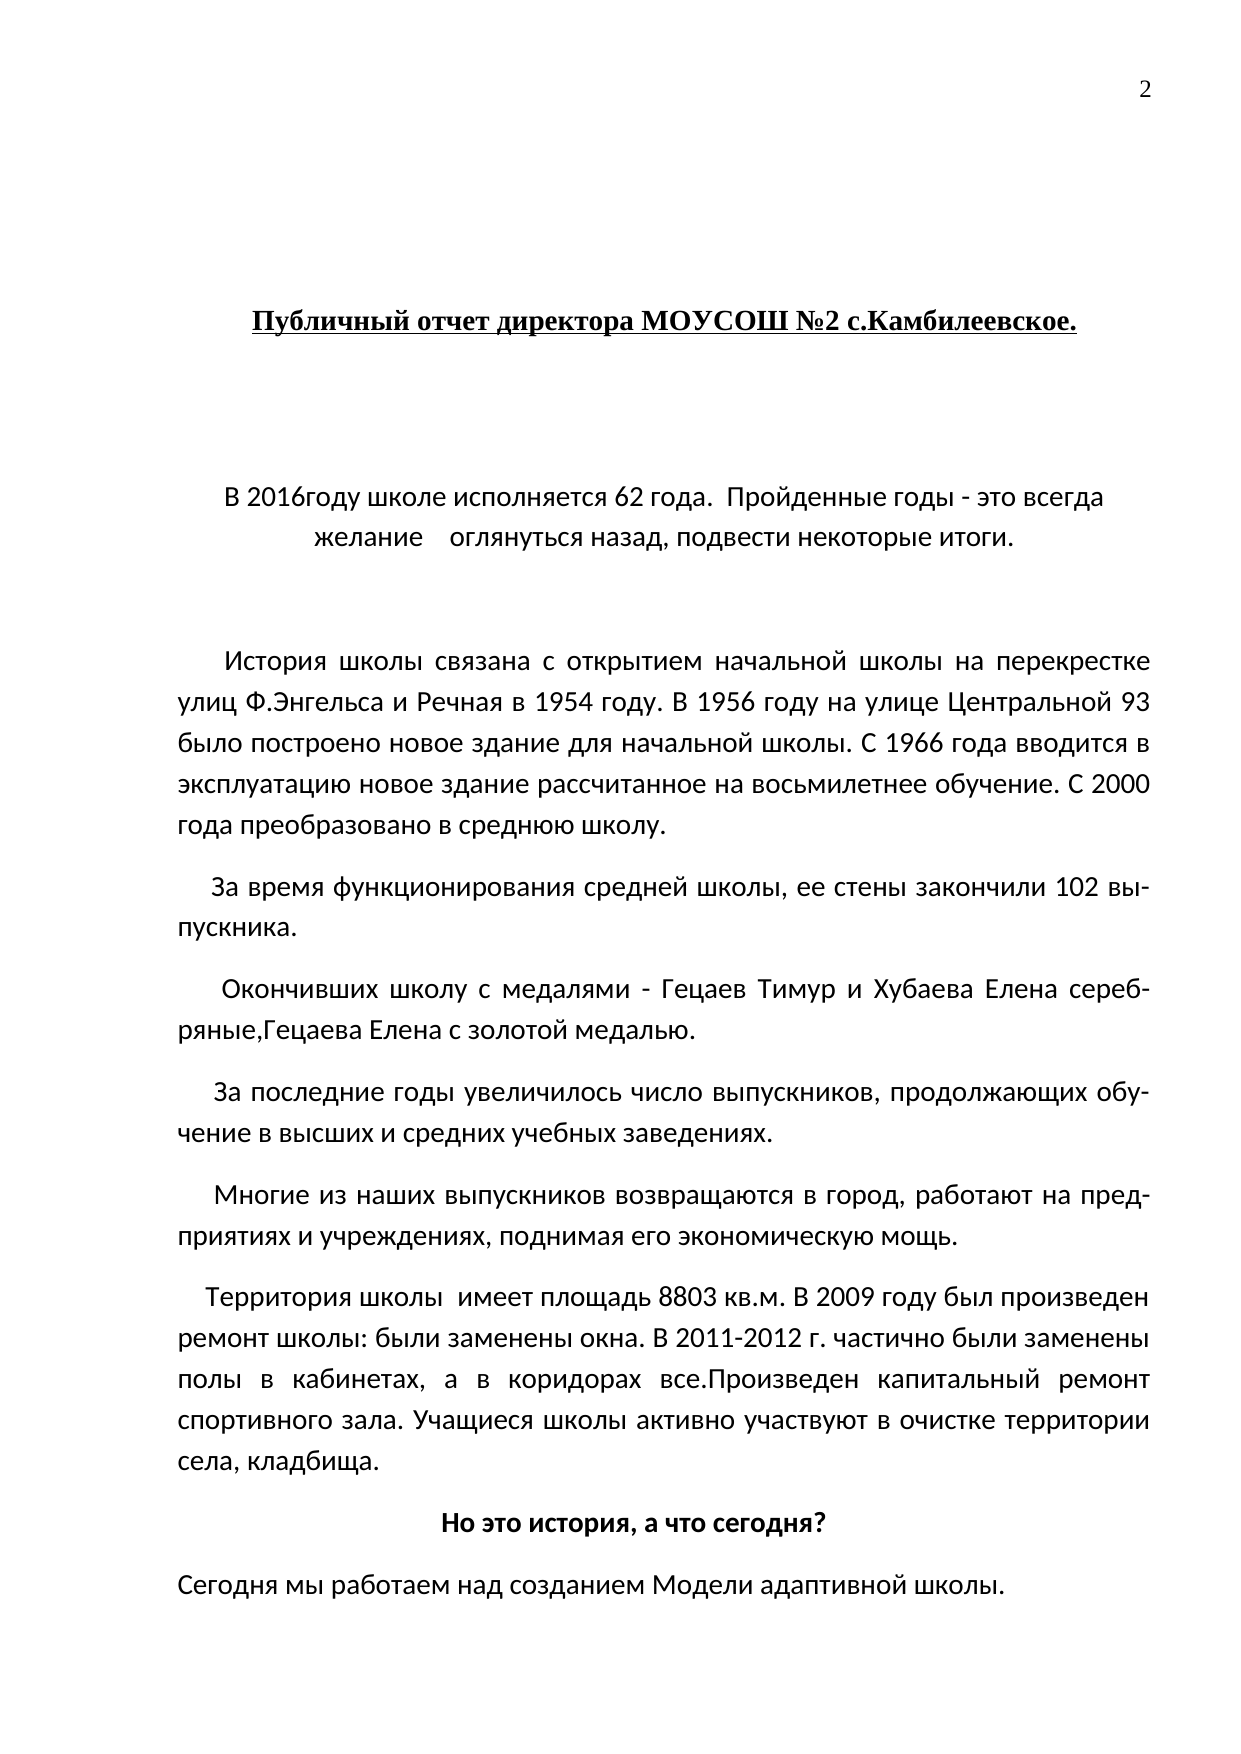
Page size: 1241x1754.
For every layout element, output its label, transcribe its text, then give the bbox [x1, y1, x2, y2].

text За время функционирования средней школы, ее стены закончили 102 вы-пускника. [177, 868, 1152, 944]
text Сегодня мы работаем над созданием Модели адаптивной школы. [177, 1566, 1152, 1601]
text Публичный отчет директора МОУСОШ №2 с.Камбилеевское. [177, 303, 1152, 337]
text Окончивших школу с медалями - Гецаев Тимур и Хубаева Елена сереб-ряные,Гецаева Елена с золотой медалью. [177, 970, 1152, 1047]
text Многие из наших выпускников возвращаются в город, работают на пред-приятиях и учреждениях, поднимая его экономическую мощь. [177, 1176, 1152, 1252]
text За последние годы увеличилось число выпускников, продолжающих обу-чение в высших и средних учебных заведениях. [177, 1073, 1152, 1149]
text Территория школы имеет площадь 8803 кв.м. В 2009 году был произведен ремонт школы: были заменены окна. В 2011-. частично были заменены полы в кабинетах, а в коридорах все.Произведен капитальный ремонт спортивного зала. Учащиеся школы активно участвуют в очистке территории села, кладбища. [177, 1278, 1152, 1478]
text История школы связана с открытием начальной школы на перекрестке улиц Ф.Энгельса и Речная в 1954 году. В 1956 году на улице Центральной 93 было построено новое здание для начальной школы. С 1966 года вводится в эксплуатацию новое здание рассчитанное на восьмилетнее обучение. С 2000 года преобразовано в среднюю школу. [177, 642, 1152, 841]
text В 2016году школе исполняется 62 года. Пройденные годы - это всегда желание оглянуться назад, подвести некоторые итоги. [177, 478, 1152, 554]
text Но это история, а что сегодня? [177, 1504, 1152, 1539]
